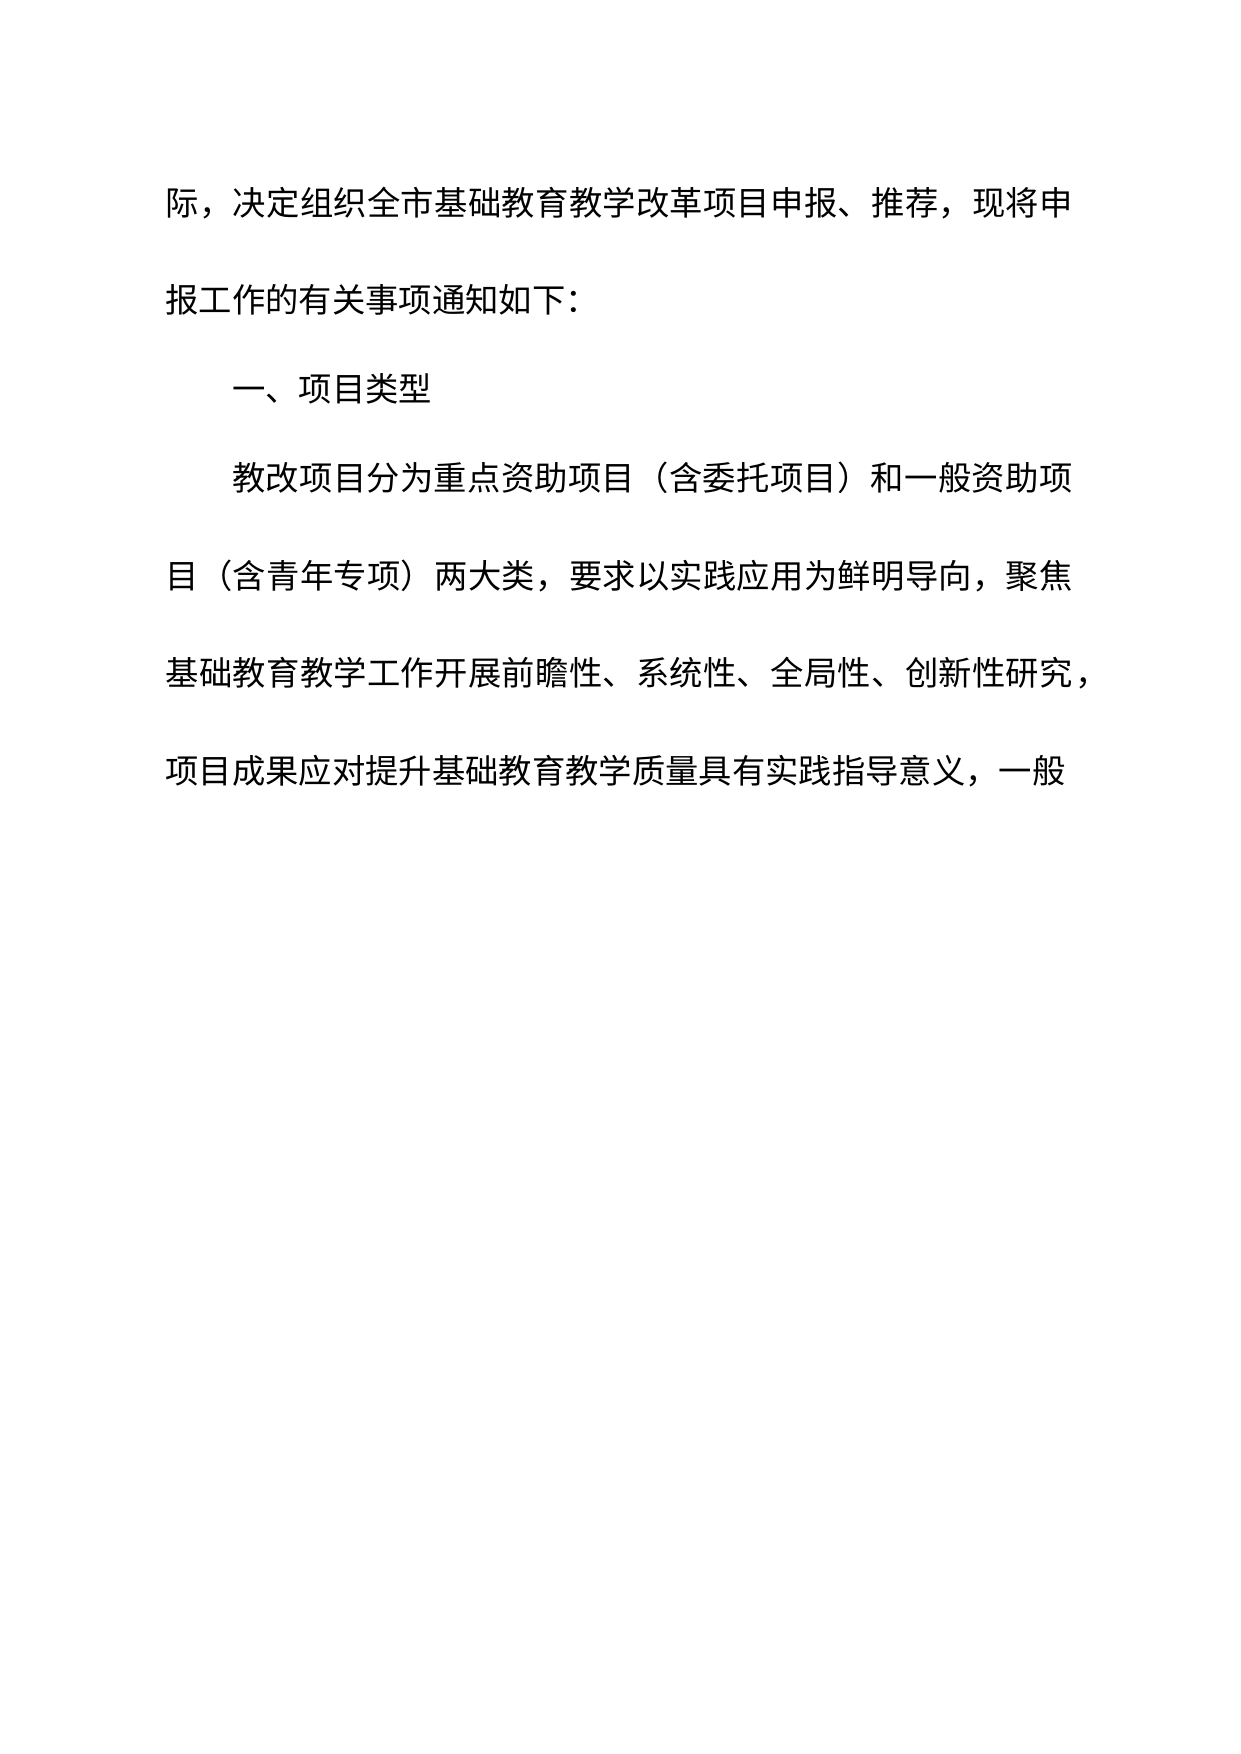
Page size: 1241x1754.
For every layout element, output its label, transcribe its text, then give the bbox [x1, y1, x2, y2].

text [165, 168, 1075, 330]
text 教改项目分为重点资助项目（含委托项目）和一般资助项目（含青年专项）两大类，要求以实践应用为鲜明导向，聚焦基础教育教学工作开展前瞻性、系统性、全局性、创新性研究，项目成果应对提升基础教育教学质量具有实践指导意义，一般 [165, 443, 1075, 801]
text 一、项目类型 [165, 354, 1075, 419]
